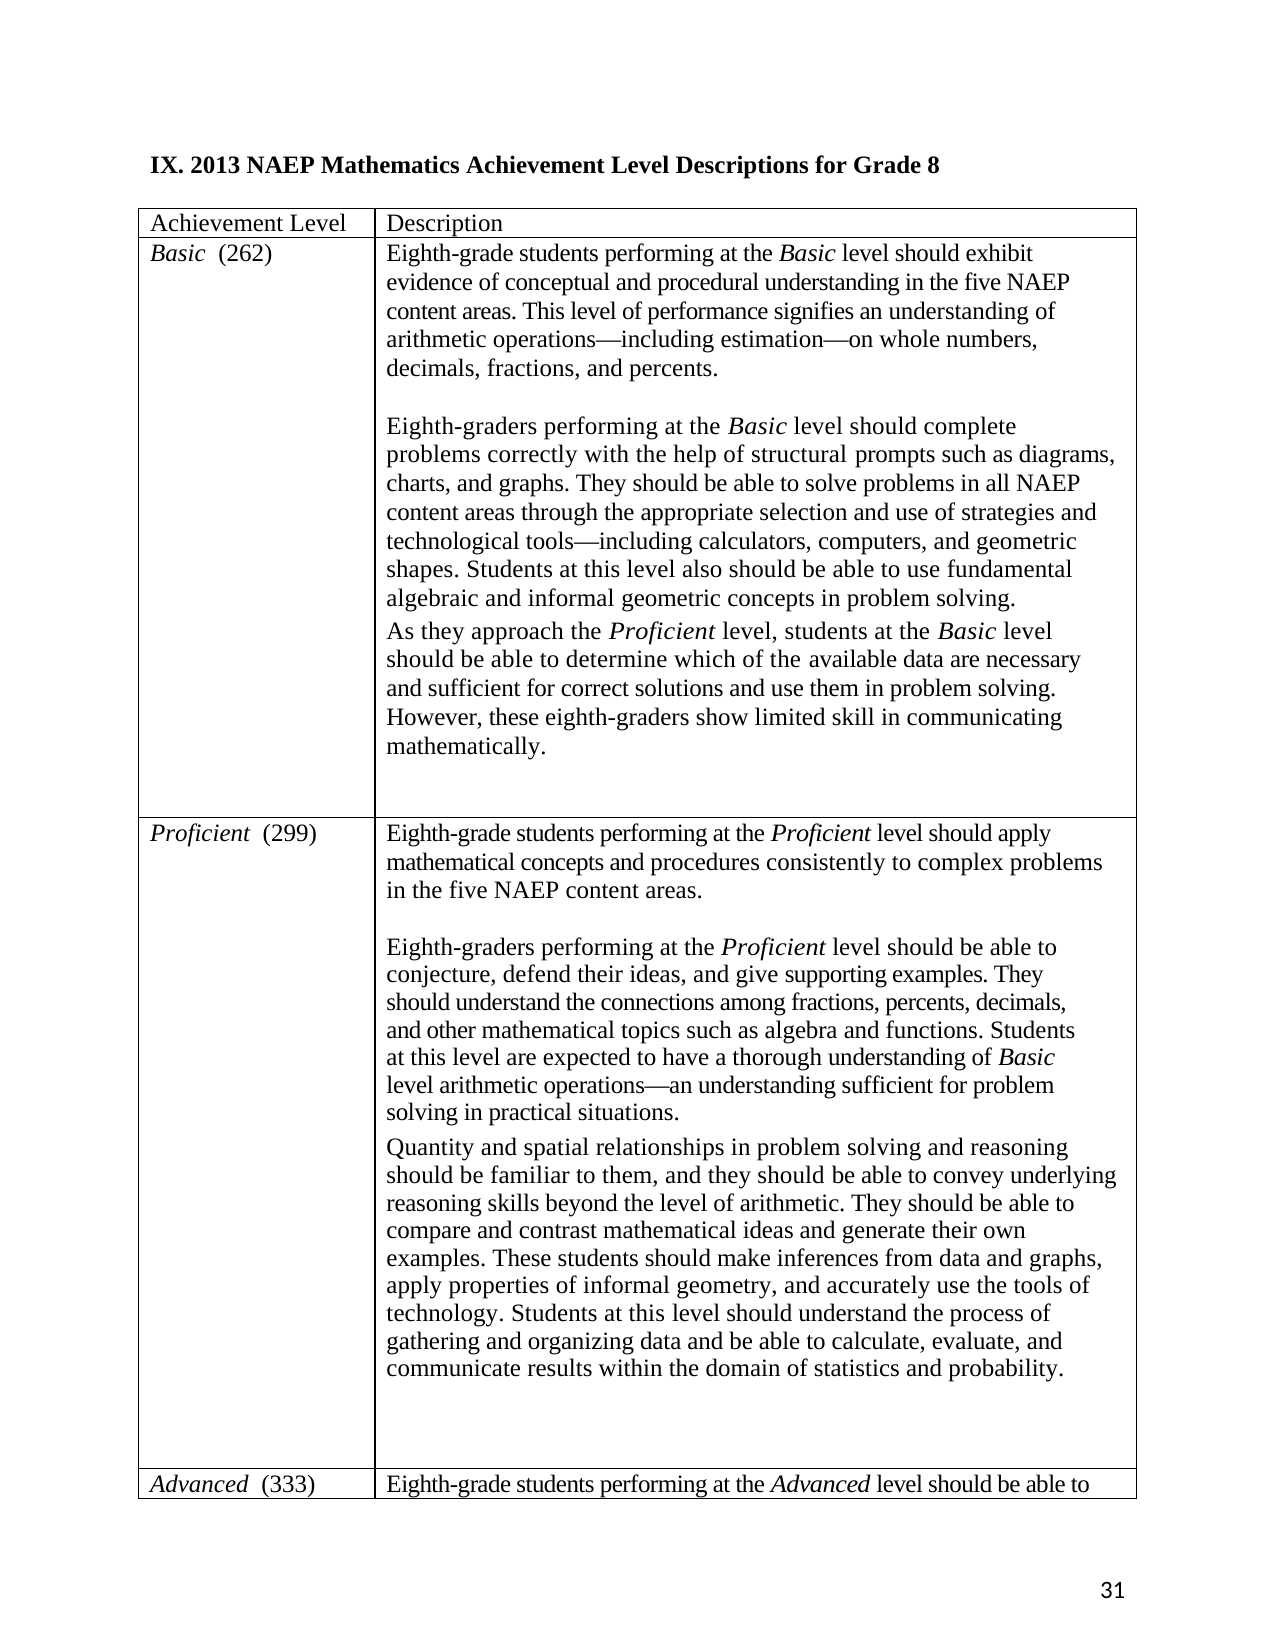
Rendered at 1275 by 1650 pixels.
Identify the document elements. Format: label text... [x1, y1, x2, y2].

text IX. 2013 NAEP Mathematics Achievement Level Descriptions for Grade 8 [150, 150, 1125, 179]
table_header Achievement Level [139, 209, 374, 237]
table_cell Eighth-grade students performing at the Basic level should exhibit evidence of conceptual and procedural understanding in the five NAEP content areas. This level of performance signifies an understanding of arithmetic operations—including estimation—on whole numbers, decimals, fractions, and percents. Eighth-graders performing at the Basic level should complete problems correctly with the help of structural prompts such as diagrams, charts, and graphs. They should be able to solve problems in all NAEP content areas through the appropriate selection and use of strategies and technological tools—including calculators, computers, and geometric shapes. Students at this level also should be able to use fundamental algebraic and informal geometric concepts in problem solving. As they approach the Proficient level, students at the Basic level should be able to determine which of the available data are necessary and sufficient for correct solutions and use them in problem solving. However, these eighth-graders show limited skill in communicating mathematically. [376, 238, 1136, 817]
table_header Description [376, 209, 1136, 237]
table_cell Proficient (299) [139, 818, 374, 1468]
table_cell Basic (262) [139, 238, 374, 817]
table_cell Advanced (333) [139, 1469, 374, 1498]
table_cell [376, 1469, 1136, 1498]
table_cell Eighth-grade students performing at the Proficient level should apply mathematical concepts and procedures consistently to complex problems in the five NAEP content areas. Eighth-graders performing at the Proficient level should be able to conjecture, defend their ideas, and give supporting examples. They should understand the connections among fractions, percents, decimals, and other mathematical topics such as algebra and functions. Students at this level are expected to have a thorough understanding of Basic level arithmetic operations—an understanding sufficient for problem solving in practical situations. Quantity and spatial relationships in problem solving and reasoning should be familiar to them, and they should be able to convey underlying reasoning skills beyond the level of arithmetic. They should be able to compare and contrast mathematical ideas and generate their own examples. These students should make inferences from data and graphs, apply properties of informal geometry, and accurately use the tools of technology. Students at this level should understand the process of gathering and organizing data and be able to calculate, evaluate, and communicate results within the domain of statistics and probability. [376, 818, 1136, 1468]
